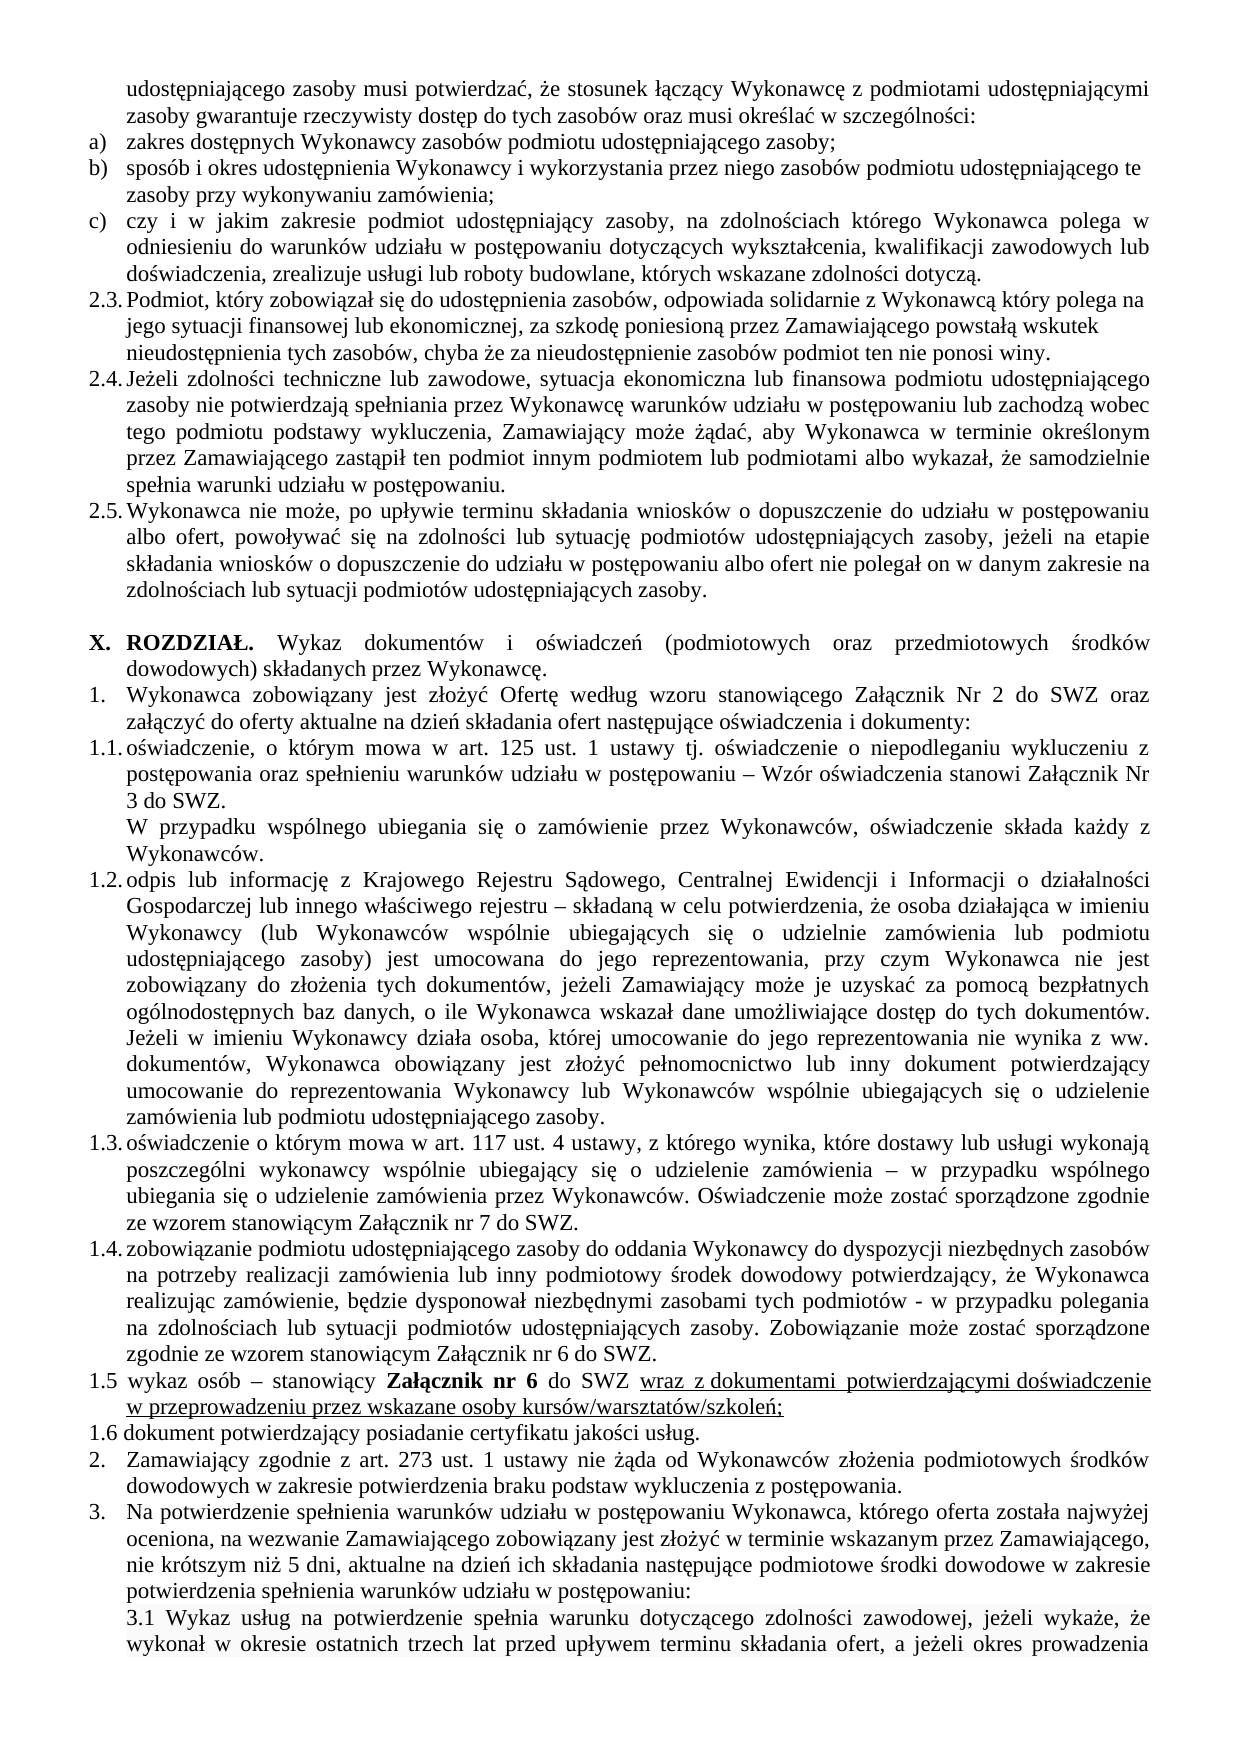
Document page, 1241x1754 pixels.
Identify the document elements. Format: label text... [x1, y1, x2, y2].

text 1.5 wykaz osób – stanowiący Załącznik nr 6 do SWZ wraz z dokumentami potwierdzającymi doświadczenie w przeprowadzeniu przez wskazane osoby kursów/warsztatów/szkoleń; [89, 1367, 1151, 1419]
text 2. Zamawiający zgodnie z art. 273 ust. 1 ustawy nie żąda od Wykonawców złożenia podmiotowych środków dowodowych w zakresie potwierdzenia braku podstaw wykluczenia z postępowania. [89, 1446, 1151, 1498]
text 2.5. Wykonawca nie może, po upływie terminu składania wniosków o dopuszczenie do udziału w postępowaniu albo ofert, powoływać się na zdolności lub sytuację podmiotów udostępniających zasoby, jeżeli na etapie składania wniosków o dopuszczenie do udziału w postępowaniu albo ofert nie polegał on w danym zakresie na zdolnościach lub sytuacji podmiotów udostępniających zasoby. [89, 497, 1151, 602]
text 1.4. zobowiązanie podmiotu udostępniającego zasoby do oddania Wykonawcy do dyspozycji niezbędnych zasobów na potrzeby realizacji zamówienia lub inny podmiotowy środek dowodowy potwierdzający, że Wykonawca realizując zamówienie, będzie dysponował niezbędnymi zasobami tych podmiotów - w przypadku polegania na zdolnościach lub sytuacji podmiotów udostępniających zasoby. Zobowiązanie może zostać sporządzone zgodnie ze wzorem stanowiącym Załącznik nr 6 do SWZ. [89, 1235, 1151, 1367]
text b) sposób i okres udostępnienia Wykonawcy i wykorzystania przez niego zasobów podmiotu udostępniającego te zasoby przy wykonywaniu zamówienia; [89, 154, 1151, 207]
text 1.3. oświadczenie o którym mowa w art. 117 ust. 4 ustawy, z którego wynika, które dostawy lub usługi wykonają poszczególni wykonawcy wspólnie ubiegający się o udzielenie zamówienia – w przypadku wspólnego ubiegania się o udzielenie zamówienia przez Wykonawców. Oświadczenie może zostać sporządzone zgodnie ze wzorem stanowiącym Załącznik nr 7 do SWZ. [89, 1129, 1151, 1235]
text 2.4. Jeżeli zdolności techniczne lub zawodowe, sytuacja ekonomiczna lub finansowa podmiotu udostępniającego zasoby nie potwierdzają spełniania przez Wykonawcę warunków udziału w postępowaniu lub zachodzą wobec tego podmiotu podstawy wykluczenia, Zamawiający może żądać, aby Wykonawca w terminie określonym przez Zamawiającego zastąpił ten podmiot innym podmiotem lub podmiotami albo wykazał, że samodzielnie spełnia warunki udziału w postępowaniu. [89, 365, 1151, 497]
text c) czy i w jakim zakresie podmiot udostępniający zasoby, na zdolnościach którego Wykonawca polega w odniesieniu do warunków udziału w postępowaniu dotyczących wykształcenia, kwalifikacji zawodowych lub doświadczenia, zrealizuje usługi lub roboty budowlane, których wskazane zdolności dotyczą. [89, 207, 1151, 286]
text a) zakres dostępnych Wykonawcy zasobów podmiotu udostępniającego zasoby; [89, 128, 1151, 154]
text 1.6 dokument potwierdzający posiadanie certyfikatu jakości usług. [89, 1419, 1151, 1446]
text 2.3. Podmiot, który zobowiązał się do udostępnienia zasobów, odpowiada solidarnie z Wykonawcą który polega na jego sytuacji finansowej lub ekonomicznej, za szkodę poniesioną przez Zamawiającego powstałą wskutek nieudostępnienia tych zasobów, chyba że za nieudostępnienie zasobów podmiot ten nie ponosi winy. [89, 286, 1151, 365]
text W przypadku wspólnego ubiegania się o zamówienie przez Wykonawców, oświadczenie składa każdy z Wykonawców. [126, 813, 1151, 866]
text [89, 75, 1151, 128]
text 3. Na potwierdzenie spełnienia warunków udziału w postępowaniu Wykonawca, którego oferta została najwyżej oceniona, na wezwanie Zamawiającego zobowiązany jest złożyć w terminie wskazanym przez Zamawiającego, nie krótszym niż 5 dni, aktualne na dzień ich składania następujące podmiotowe środki dowodowe w zakresie potwierdzenia spełnienia warunków udziału w postępowaniu: [89, 1498, 1151, 1604]
text 1.2. odpis lub informację z Krajowego Rejestru Sądowego, Centralnej Ewidencji i Informacji o działalności Gospodarczej lub innego właściwego rejestru – składaną w celu potwierdzenia, że osoba działająca w imieniu Wykonawcy (lub Wykonawców wspólnie ubiegających się o udzielnie zamówienia lub podmiotu udostępniającego zasoby) jest umocowana do jego reprezentowania, przy czym Wykonawca nie jest zobowiązany do złożenia tych dokumentów, jeżeli Zamawiający może je uzyskać za pomocą bezpłatnych ogólnodostępnych baz danych, o ile Wykonawca wskazał dane umożliwiające dostęp do tych dokumentów. Jeżeli w imieniu Wykonawcy działa osoba, której umocowanie do jego reprezentowania nie wynika z ww. dokumentów, Wykonawca obowiązany jest złożyć pełnomocnictwo lub inny dokument potwierdzający umocowanie do reprezentowania Wykonawcy lub Wykonawców wspólnie ubiegających się o udzielenie zamówienia lub podmiotu udostępniającego zasoby. [89, 866, 1151, 1129]
text 1.1. oświadczenie, o którym mowa w art. 125 ust. 1 ustawy tj. oświadczenie o niepodleganiu wykluczeniu z postępowania oraz spełnieniu warunków udziału w postępowaniu – Wzór oświadczenia stanowi Załącznik Nr 3 do SWZ. [89, 734, 1151, 813]
text 1. Wykonawca zobowiązany jest złożyć Ofertę według wzoru stanowiącego Załącznik Nr 2 do SWZ oraz załączyć do oferty aktualne na dzień składania ofert następujące oświadczenia i dokumenty: [89, 681, 1151, 734]
text X. ROZDZIAŁ. Wykaz dokumentów i oświadczeń (podmiotowych oraz przedmiotowych środków dowodowych) składanych przez Wykonawcę. [89, 629, 1151, 681]
